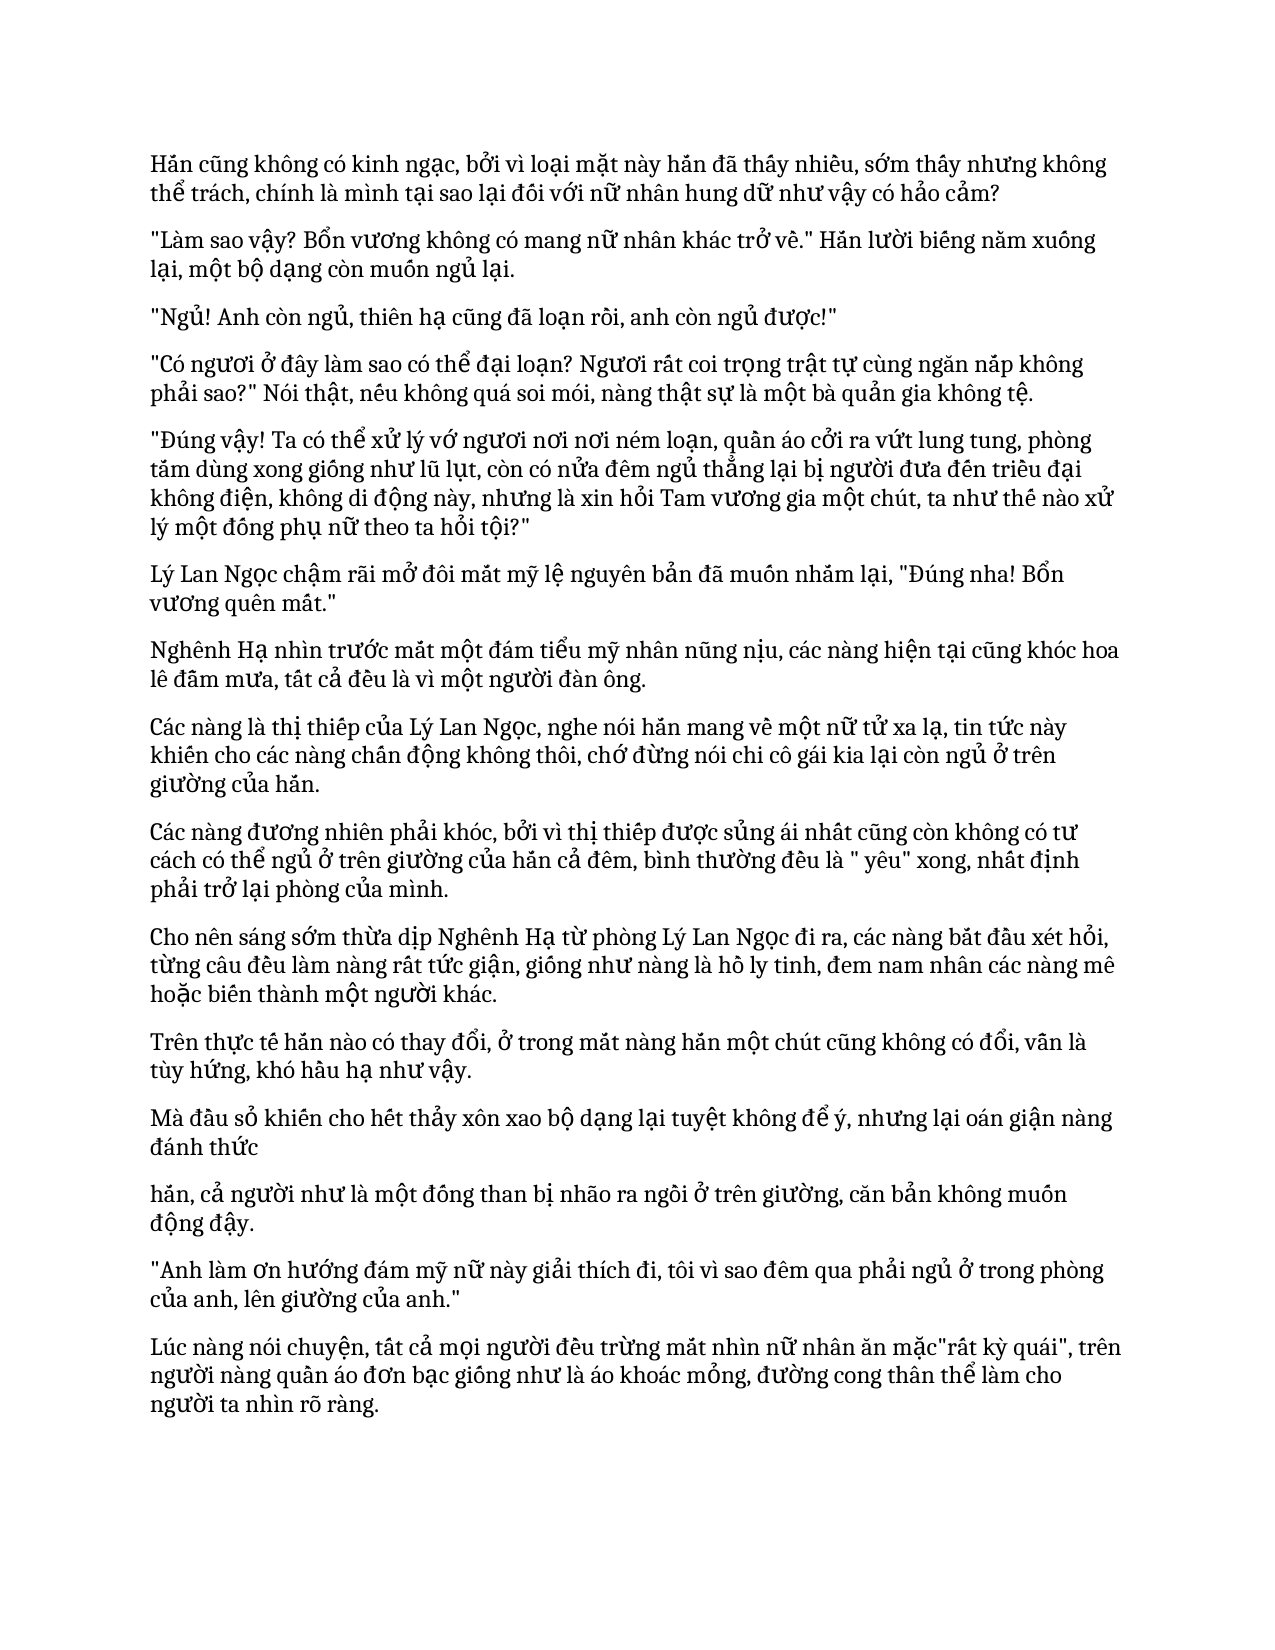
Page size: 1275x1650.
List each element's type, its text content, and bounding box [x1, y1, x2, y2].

text Trên thực tế hắn nào có thay đổi, ở trong mắt nàng hắn một chút cũng không có đổi, vẫn là tùy hứng, khó hầu hạ như vậy. [150, 1027, 1125, 1085]
text Nghênh Hạ nhìn trước mắt một đám tiểu mỹ nhân nũng nịu, các nàng hiện tại cũng khóc hoa lê đẫm mưa, tất cả đều là vì một người đàn ông. [150, 636, 1125, 694]
text Hắn cũng không có kinh ngạc, bởi vì loại mặt này hắn đã thấy nhiều, sớm thấy nhưng không thể trách, chính là mình tại sao lại đối với nữ nhân hung dữ như vậy có hảo cảm? [150, 150, 1125, 207]
text Mà đầu sỏ khiến cho hết thảy xôn xao bộ dạng lại tuyệt không để ý, nhưng lại oán giận nàng đánh thức [150, 1104, 1125, 1161]
text "Có ngươi ở đây làm sao có thể đại loạn? Ngươi rất coi trọng trật tự cùng ngăn nắp không phải sao?" Nói thật, nếu không quá soi mói, nàng thật sự là một bà quản gia không tệ. [150, 350, 1125, 407]
text "Đúng vậy! Ta có thể xử lý vớ ngươi nơi nơi ném loạn, quần áo cởi ra vứt lung tung, phòng tắm dùng xong giống như lũ lụt, còn có nửa đêm ngủ thẳng lại bị người đưa đến triều đại không điện, không di động này, nhưng là xin hỏi Tam vương gia một chút, ta như thế nào xử lý một đống phụ nữ theo ta hỏi tội?" [150, 426, 1125, 541]
text Các nàng là thị thiếp của Lý Lan Ngọc, nghe nói hắn mang về một nữ tử xa lạ, tin tức này khiến cho các nàng chấn động không thôi, chớ đừng nói chi cô gái kia lại còn ngủ ở trên giường của hắn. [150, 712, 1125, 799]
text "Làm sao vậy? Bổn vương không có mang nữ nhân khác trở về." Hắn lười biếng nằm xuống lại, một bộ dạng còn muốn ngủ lại. [150, 226, 1125, 284]
text Lúc nàng nói chuyện, tất cả mọi người đều trừng mắt nhìn nữ nhân ăn mặc"rất kỳ quái", trên người nàng quần áo đơn bạc giống như là áo khoác mỏng, đường cong thân thể làm cho người ta nhìn rõ ràng. [150, 1332, 1125, 1419]
text Các nàng đương nhiên phải khóc, bởi vì thị thiếp được sủng ái nhất cũng còn không có tư cách có thể ngủ ở trên giường của hắn cả đêm, bình thường đều là " yêu" xong, nhất định phải trở lại phòng của mình. [150, 817, 1125, 904]
text "Ngủ! Anh còn ngủ, thiên hạ cũng đã loạn rồi, anh còn ngủ được!" [150, 302, 1125, 331]
text Cho nên sáng sớm thừa dịp Nghênh Hạ từ phòng Lý Lan Ngọc đi ra, các nàng bắt đầu xét hỏi, từng câu đều làm nàng rất tức giận, giống như nàng là hồ ly tinh, đem nam nhân các nàng mê hoặc biến thành một người khác. [150, 922, 1125, 1009]
text "Anh làm ơn hướng đám mỹ nữ này giải thích đi, tôi vì sao đêm qua phải ngủ ở trong phòng của anh, lên giường của anh." [150, 1256, 1125, 1314]
text Lý Lan Ngọc chậm rãi mở đôi mắt mỹ lệ nguyên bản đã muốn nhắm lại, "Đúng nha! Bổn vương quên mất." [150, 560, 1125, 617]
text hắn, cả người như là một đống than bị nhão ra ngồi ở trên giường, căn bản không muốn động đậy. [150, 1180, 1125, 1237]
